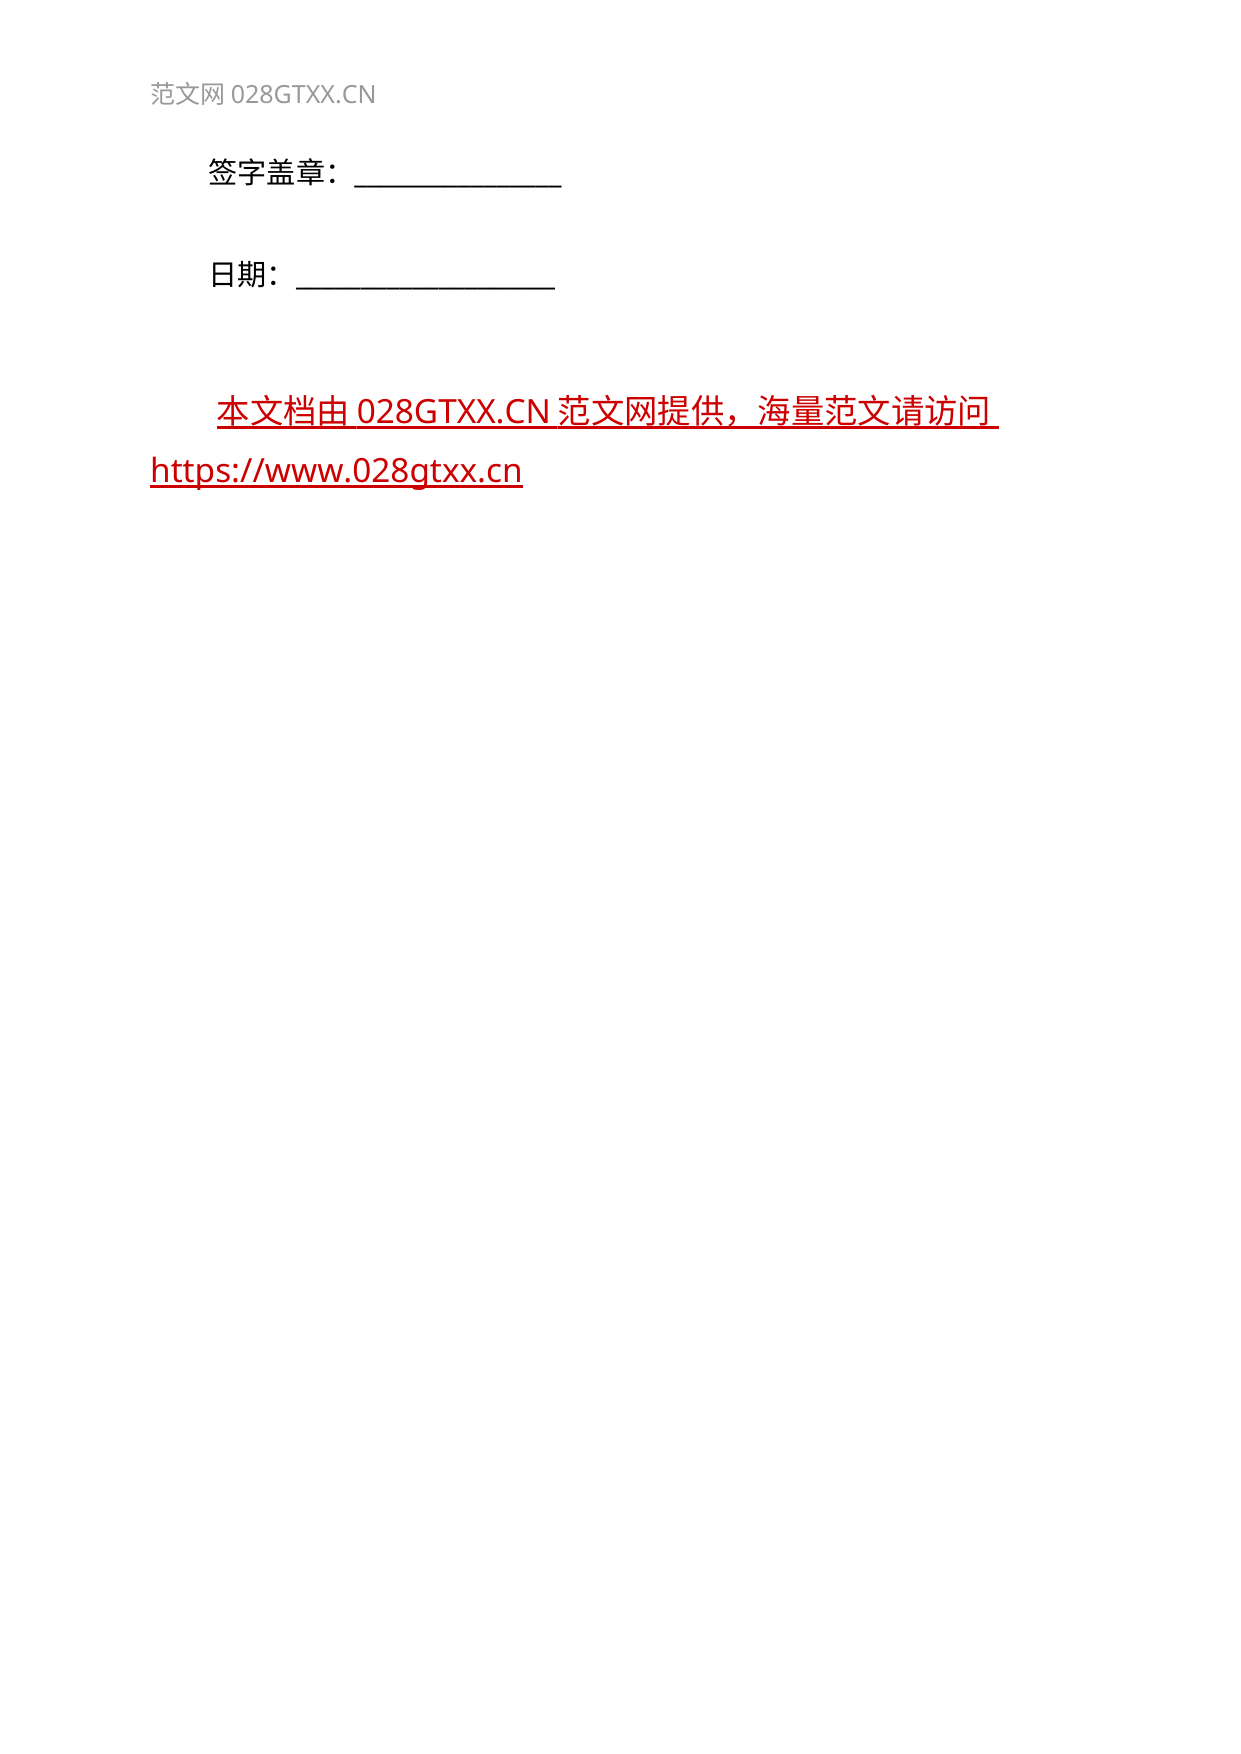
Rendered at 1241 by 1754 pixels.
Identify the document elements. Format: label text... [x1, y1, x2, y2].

text 本文档由028GTXX.CN范文网提供，海量范文请访问 https://www.028gtxx.cn [150, 385, 1090, 493]
text 日期：____________________ [150, 252, 1090, 294]
text 签字盖章：________________ [150, 150, 1090, 192]
